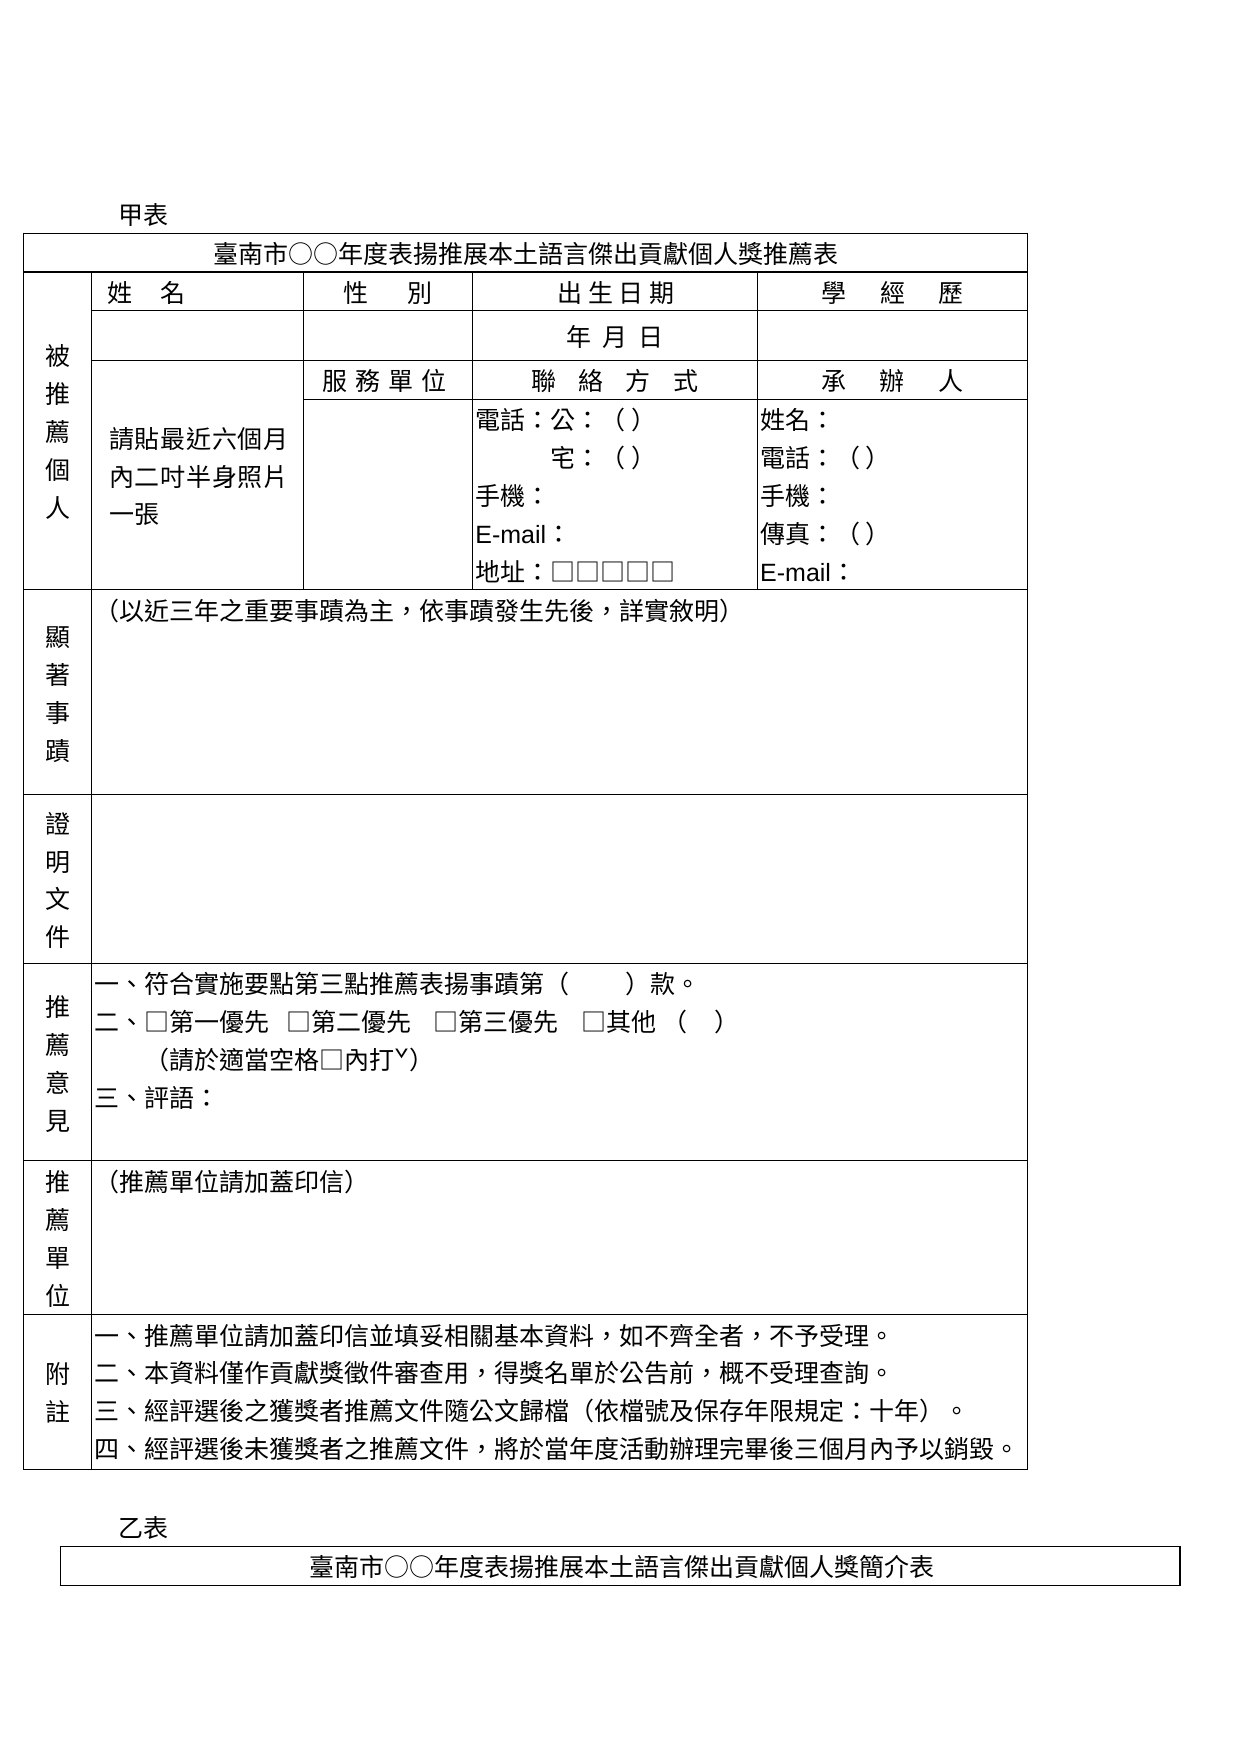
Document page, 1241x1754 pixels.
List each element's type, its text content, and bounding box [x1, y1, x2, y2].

table_cell [304, 311, 472, 360]
table_cell 年 月 日 [473, 311, 757, 360]
table_cell 推薦意見 [24, 964, 91, 1160]
table_cell 出 生 日 期 [473, 273, 757, 310]
text 甲表 [118, 194, 1122, 232]
table_cell 姓名： 電話：（ ） 手機： 傳真：（ ） E-mail： [758, 400, 1027, 589]
table_cell （以近三年之重要事蹟為主，依事蹟發生先後，詳實敘明） [92, 590, 1027, 794]
table_cell （推薦單位請加蓋印信） [92, 1161, 1027, 1314]
table_header 臺南市○○年度表揚推展本土語言傑出貢獻個人獎推薦表 [24, 234, 1027, 271]
table_cell 附註 [24, 1315, 91, 1469]
table_cell [758, 311, 1027, 360]
text 乙表 [118, 1508, 1122, 1546]
table_cell 承 辦 人 [758, 361, 1027, 399]
table_cell 一、推薦單位請加蓋印信並填妥相關基本資料，如不齊全者，不予受理。 二、本資料僅作貢獻獎徵件審查用，得獎名單於公告前，概不受理查詢。 三、經評選後之獲獎者推薦文件隨公文歸檔（依檔號及保存年限規定：十年）。 四、經評選後未獲獎者之推薦文件，將於當年度活動辦理完畢後三個月內予以銷毀。 [92, 1315, 1027, 1469]
table_cell 證明文件 [24, 795, 91, 963]
table_cell 性 別 [304, 273, 472, 310]
table_cell [92, 795, 1027, 963]
table_cell [92, 311, 303, 360]
table_cell 一、符合實施要點第三點推薦表揚事蹟第（ ）款。 二、□第一優先 □第二優先 □第三優先 □其他 （ ） （請於適當空格□內打ˇ） 三、評語： [92, 964, 1027, 1160]
table_cell 顯著事蹟 [24, 590, 91, 794]
table_cell 請貼最近六個月內二吋半身照片一張 [92, 361, 303, 589]
table_cell 聯 絡 方 式 [473, 361, 757, 399]
table_cell 姓 名 [92, 273, 303, 310]
table_header 臺南市○○年度表揚推展本土語言傑出貢獻個人獎簡介表 [61, 1547, 1179, 1585]
table_cell 電話：公：（ ） 宅：（ ） 手機： E-mail： 地址：□□□□□ [473, 400, 757, 589]
table_cell 被 推 薦 個 人 [24, 273, 91, 589]
table_cell 服 務 單 位 [304, 361, 472, 399]
table_cell 推薦單位 [24, 1161, 91, 1314]
table_cell 學 經 歷 [758, 273, 1027, 310]
table_cell [304, 400, 472, 589]
